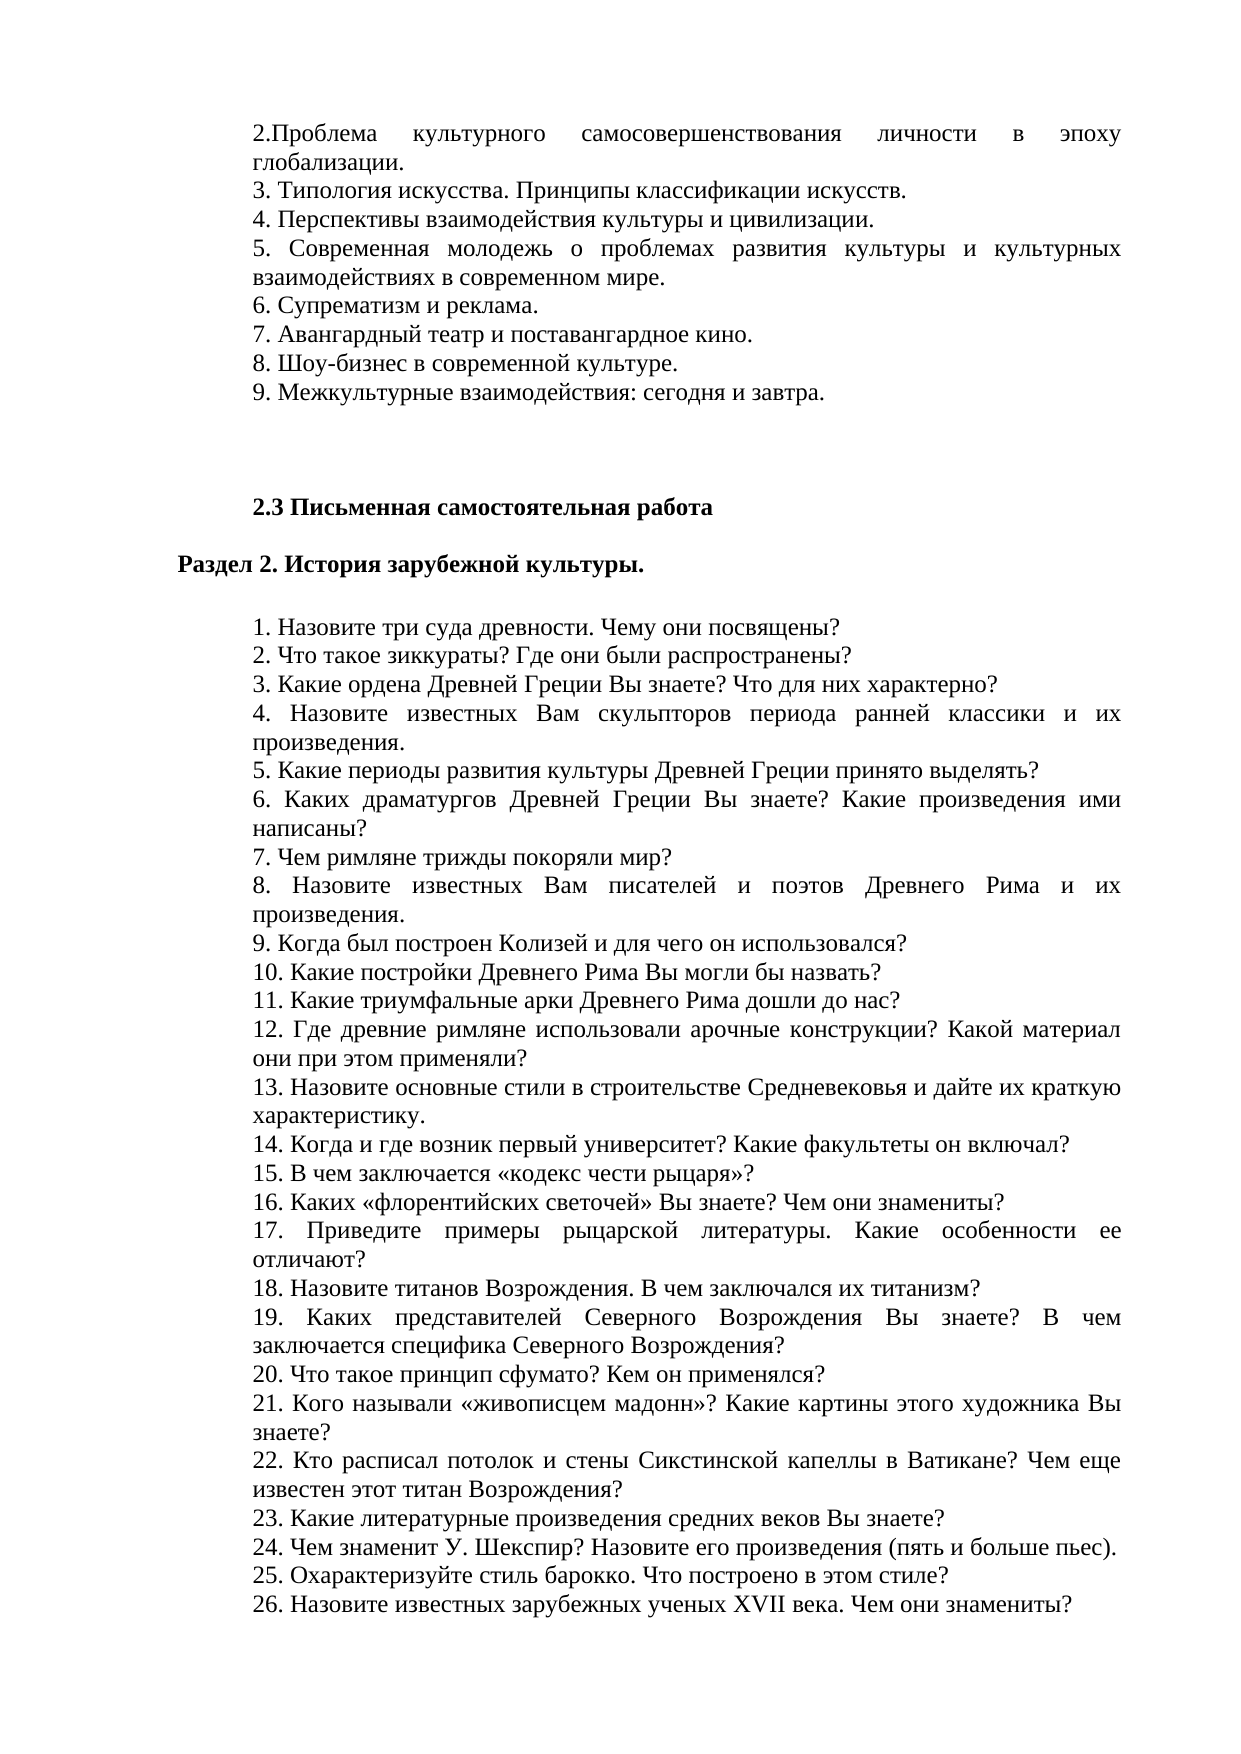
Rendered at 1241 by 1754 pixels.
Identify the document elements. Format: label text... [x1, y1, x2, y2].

text Раздел 2. История зарубежной культуры. [177, 549, 1122, 578]
text 20. Что такое принцип сфумато? Кем он применялся? [252, 1359, 1122, 1388]
text 2.3 Письменная самостоятельная работа [252, 492, 1122, 521]
text 26. Назовите известных зарубежных ученых XVII века. Чем они знамениты? [252, 1589, 1122, 1618]
text 19. Каких представителей Северного Возрождения Вы знаете? В чем заключается специфика Северного Возрождения? [252, 1302, 1122, 1359]
text 13. Назовите основные стили в строительстве Средневековья и дайте их краткую характеристику. [252, 1072, 1122, 1129]
text 5. Какие периоды развития культуры Древней Греции принято выделять? [252, 755, 1122, 784]
text 9. Межкультурные взаимодействия: сегодня и завтра. [252, 377, 1122, 406]
text 9. Когда был построен Колизей и для чего он использовался? [252, 928, 1122, 957]
text 16. Каких «флорентийских светочей» Вы знаете? Чем они знамениты? [252, 1187, 1122, 1215]
text 14. Когда и где возник первый университет? Какие факультеты он включал? [252, 1129, 1122, 1158]
text 25. Охарактеризуйте стиль барокко. Что построено в этом стиле? [252, 1560, 1122, 1589]
text 11. Какие триумфальные арки Древнего Рима дошли до нас? [252, 985, 1122, 1014]
text 4. Перспективы взаимодействия культуры и цивилизации. [252, 204, 1122, 233]
text 15. В чем заключается «кодекс чести рыцаря»? [252, 1158, 1122, 1187]
text 7. Авангардный театр и поставангардное кино. [252, 319, 1122, 348]
text 3. Типология искусства. Принципы классификации искусств. [252, 176, 1122, 204]
text 21. Кого называли «живописцем мадонн»? Какие картины этого художника Вы знаете? [252, 1388, 1122, 1445]
text 17. Приведите примеры рыцарской литературы. Какие особенности ее отличают? [252, 1215, 1122, 1273]
text 12. Где древние римляне использовали арочные конструкции? Какой материал они при этом применяли? [252, 1014, 1122, 1072]
text 2.Проблема культурного самосовершенствования личности в эпоху глобализации. [252, 118, 1122, 176]
text 2. Что такое зиккураты? Где они были распространены? [252, 640, 1122, 669]
text 6. Каких драматургов Древней Греции Вы знаете? Какие произведения ими написаны? [252, 784, 1122, 842]
text 7. Чем римляне трижды покоряли мир? [252, 842, 1122, 870]
text 18. Назовите титанов Возрождения. В чем заключался их титанизм? [252, 1273, 1122, 1302]
text 8. Назовите известных Вам писателей и поэтов Древнего Рима и их произведения. [252, 870, 1122, 928]
text 6. Супрематизм и реклама. [252, 291, 1122, 319]
text 23. Какие литературные произведения средних веков Вы знаете? [252, 1503, 1122, 1532]
text 5. Современная молодежь о проблемах развития культуры и культурных взаимодействиях в современном мире. [252, 233, 1122, 291]
text 8. Шоу-бизнес в современной культуре. [252, 348, 1122, 377]
text 1. Назовите три суда древности. Чему они посвящены? [252, 612, 1122, 640]
text 3. Какие ордена Древней Греции Вы знаете? Что для них характерно? [252, 669, 1122, 698]
text 22. Кто расписал потолок и стены Сикстинской капеллы в Ватикане? Чем еще известен этот титан Возрождения? [252, 1445, 1122, 1503]
text 10. Какие постройки Древнего Рима Вы могли бы назвать? [252, 957, 1122, 985]
text 24. Чем знаменит У. Шекспир? Назовите его произведения (пять и больше пьес). [252, 1532, 1122, 1560]
text 4. Назовите известных Вам скульпторов периода ранней классики и их произведения. [252, 698, 1122, 755]
